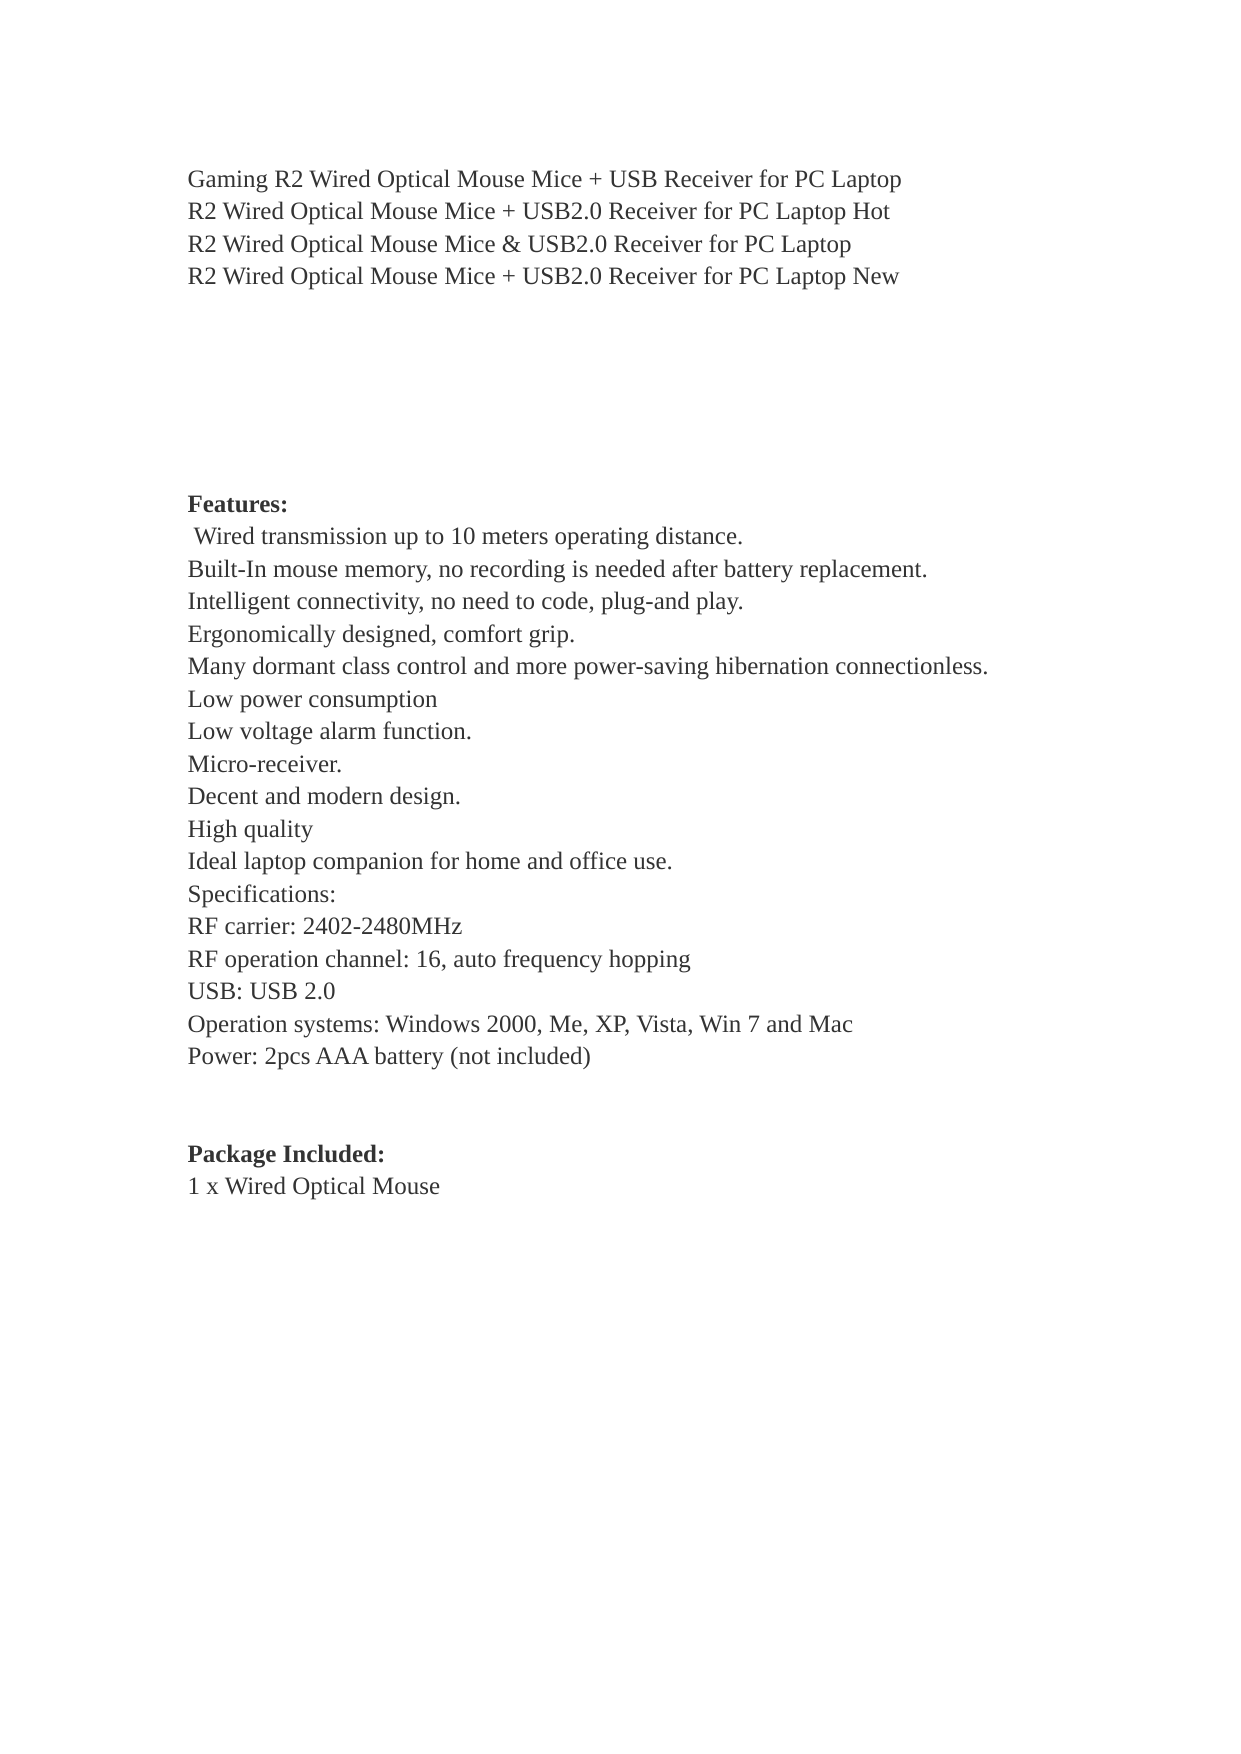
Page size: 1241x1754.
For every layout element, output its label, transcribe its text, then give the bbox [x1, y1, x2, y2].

text R2 Wired Optical Mouse Mice + USB2.0 Receiver for PC Laptop New [187, 259, 1053, 292]
text Specifications: [187, 877, 1053, 909]
text Features: [187, 487, 1053, 519]
text RF operation channel: 16, auto frequency hopping [187, 942, 1053, 974]
text Package Included: [187, 1137, 1053, 1169]
text Ergonomically designed, comfort grip. [187, 617, 1053, 649]
text Low power consumption [187, 682, 1053, 714]
text R2 Wired Optical Mouse Mice & USB2.0 Receiver for PC Laptop [187, 227, 1053, 259]
text Decent and modern design. [187, 779, 1053, 812]
text Built-In mouse memory, no recording is needed after battery replacement. [187, 552, 1053, 584]
text Intelligent connectivity, no need to code, plug-and play. [187, 584, 1053, 617]
text USB: USB 2.0 [187, 974, 1053, 1007]
text Ideal laptop companion for home and office use. [187, 844, 1053, 877]
text Low voltage alarm function. [187, 714, 1053, 747]
text Operation systems: Windows 2000, Me, XP, Vista, Win 7 and Mac [187, 1007, 1053, 1039]
text High quality [187, 812, 1053, 844]
text RF carrier: 2402-2480MHz [187, 909, 1053, 942]
text Many dormant class control and more power-saving hibernation connectionless. [187, 649, 1053, 682]
text 1 x Wired Optical Mouse [187, 1169, 1053, 1202]
text Micro-receiver. [187, 747, 1053, 779]
text Power: 2pcs AAA battery (not included) [187, 1039, 1053, 1072]
text R2 Wired Optical Mouse Mice + USB2.0 Receiver for PC Laptop Hot [187, 194, 1053, 227]
text Wired transmission up to 10 meters operating distance. [187, 519, 1053, 552]
text Gaming R2 Wired Optical Mouse Mice + USB Receiver for PC Laptop [187, 162, 1053, 194]
